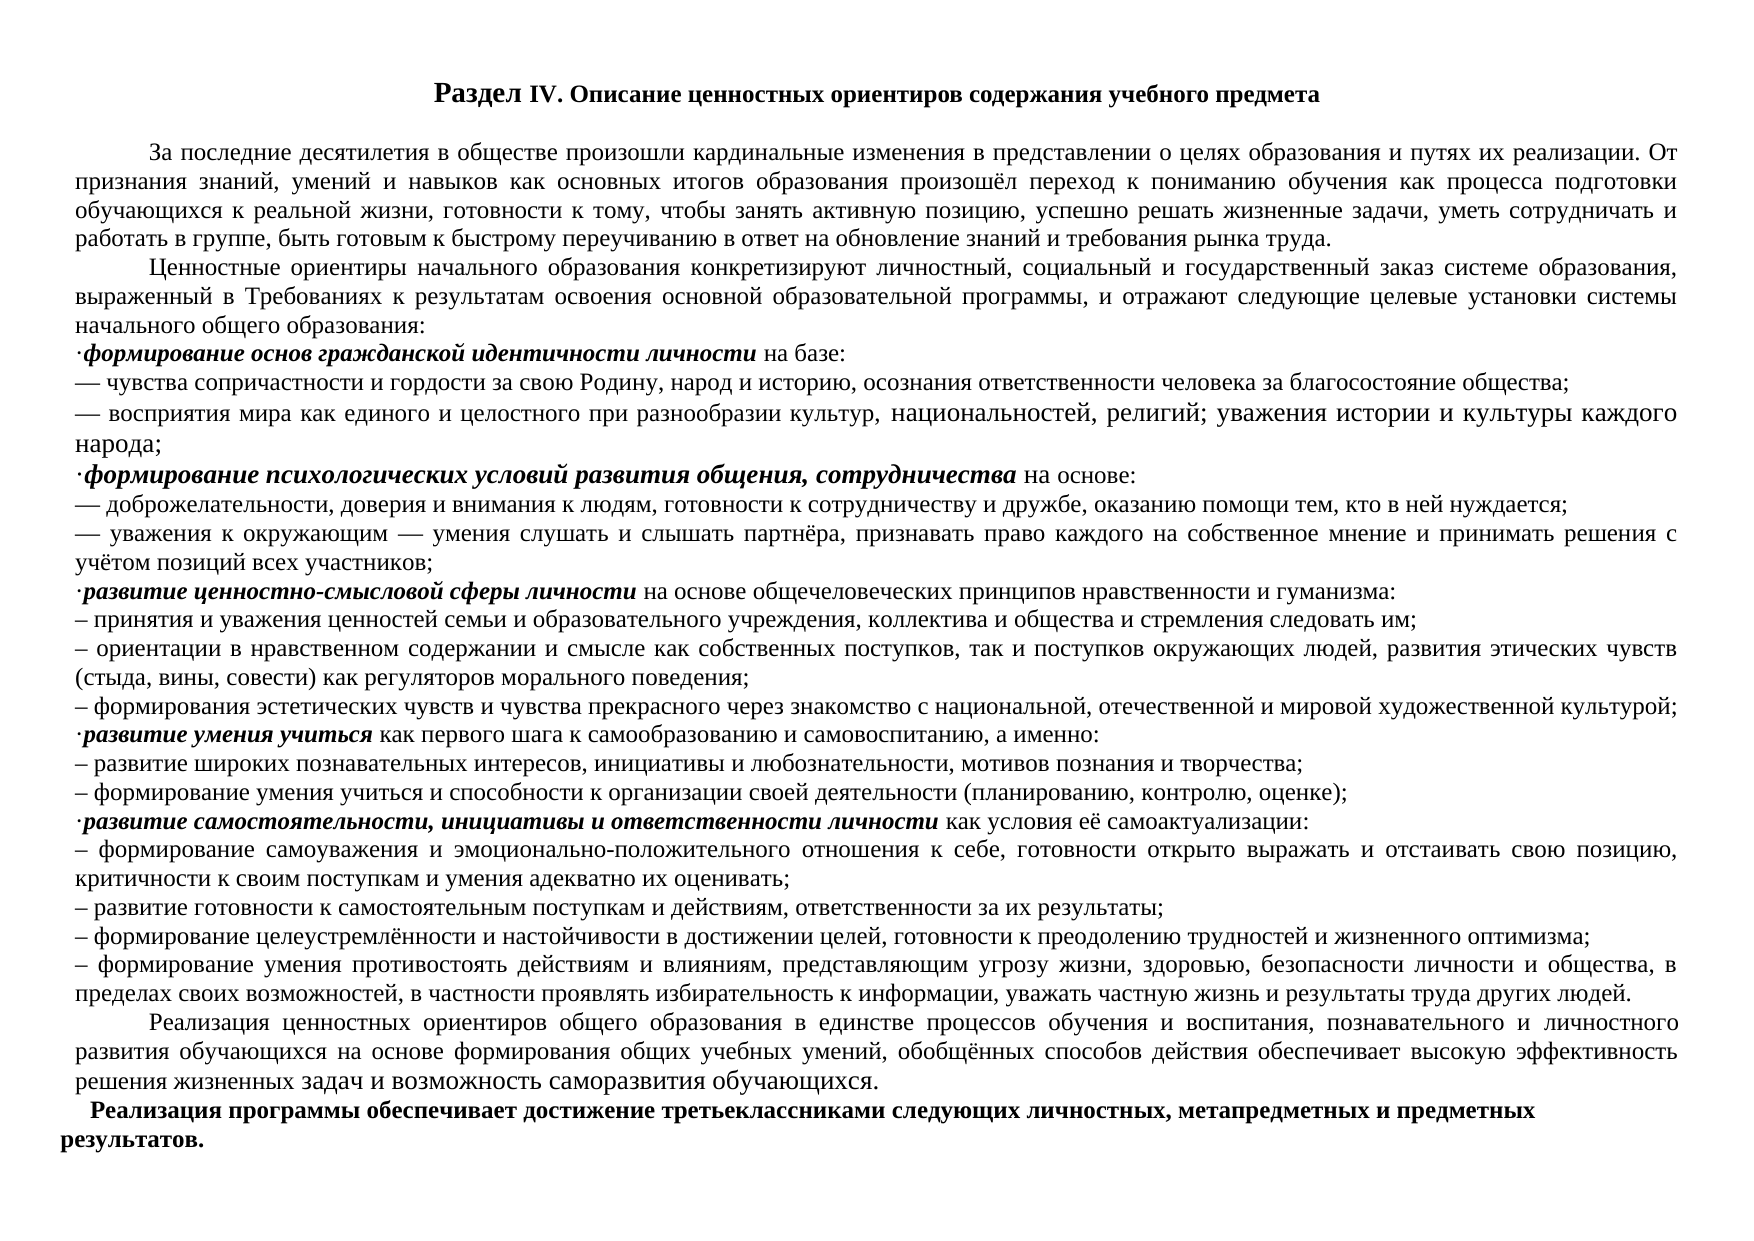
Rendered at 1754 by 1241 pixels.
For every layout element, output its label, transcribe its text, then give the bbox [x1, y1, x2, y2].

text Реализация ценностных ориентиров общего образования в единстве процессов обучения и воспитания, познавательного и личностного развития обучающихся на основе формирования общих учебных умений, обобщённых способов действия обеспечивает высокую эффективность решения жизненных задач и возможность саморазвития обучающихся. [75, 1007, 1679, 1096]
text – формирование самоуважения и эмоционально-положительного отношения к себе, готовности открыто выражать и отстаивать свою позицию, критичности к своим поступкам и умения адекватно их оценивать; [75, 834, 1679, 892]
text ·формирование психологических условий развития общения, сотрудничества на основе: [75, 458, 1679, 489]
text ·развитие умения учиться как первого шага к самообразованию и самовоспитанию, а именно: [75, 719, 1679, 748]
text Реализация программы обеспечивает достижение третьеклассниками следующих личностных, метапредметных и предметных результатов. [60, 1096, 1679, 1153]
text За последние десятилетия в обществе произошли кардинальные изменения в представлении о целях образования и путях их реализации. От признания знаний, умений и навыков как основных итогов образования произошёл переход к пониманию обучения как процесса подготовки обучающихся к реальной жизни, готовности к тому, чтобы занять активную позицию, успешно решать жизненные задачи, уметь сотрудничать и работать в группе, быть готовым к быстрому переучиванию в ответ на обновление знаний и требования рынка труда. [75, 137, 1679, 252]
text – формирование умения учиться и способности к организации своей деятельности (планированию, контролю, оценке); [75, 777, 1679, 806]
text ·развитие ценностно-смысловой сферы личности на основе общечеловеческих принципов нравственности и гуманизма: [75, 576, 1679, 604]
text – ориентации в нравственном содержании и смысле как собственных поступков, так и поступков окружающих людей, развития этических чувств (стыда, вины, совести) как регуляторов морального поведения; [75, 633, 1679, 691]
text — доброжелательности, доверия и внимания к людям, готовности к сотрудничеству и дружбе, оказанию помощи тем, кто в ней нуждается; [75, 489, 1679, 518]
text Ценностные ориентиры начального образования конкретизируют личностный, социальный и государственный заказ системе образования, выраженный в Требованиях к результатам освоения основной образовательной программы, и отражают следующие целевые установки системы начального общего образования: [75, 252, 1679, 338]
text – принятия и уважения ценностей семьи и образовательного учреждения, коллектива и общества и стремления следовать им; [75, 604, 1679, 633]
text Раздел IV. Описание ценностных ориентиров содержания учебного предмета [75, 75, 1679, 108]
text — чувства сопричастности и гордости за свою Родину, народ и историю, осознания ответственности человека за благосостояние общества; [75, 367, 1679, 396]
text – развитие широких познавательных интересов, инициативы и любознательности, мотивов познания и творчества; [75, 748, 1679, 777]
text – формирования эстетических чувств и чувства прекрасного через знакомство с национальной, отечественной и мировой художественной культурой; [75, 691, 1679, 719]
text — уважения к окружающим — умения слушать и слышать партнёра, признавать право каждого на собственное мнение и принимать решения с учётом позиций всех участников; [75, 518, 1679, 576]
text – формирование целеустремлённости и настойчивости в достижении целей, готовности к преодолению трудностей и жизненного оптимизма; [75, 921, 1679, 949]
text ·формирование основ гражданской идентичности личности на базе: [75, 338, 1679, 367]
text ·развитие самостоятельности, инициативы и ответственности личности как условия её самоактуализации: [75, 806, 1679, 834]
text – развитие готовности к самостоятельным поступкам и действиям, ответственности за их результаты; [75, 892, 1679, 921]
text – формирование умения противостоять действиям и влияниям, представляющим угрозу жизни, здоровью, безопасности личности и общества, в пределах своих возможностей, в частности проявлять избирательность к информации, уважать частную жизнь и результаты труда других людей. [75, 949, 1679, 1007]
text — восприятия мира как единого и целостного при разнообразии культур, национальностей, религий; уважения истории и культуры каждого народа; [75, 396, 1679, 458]
